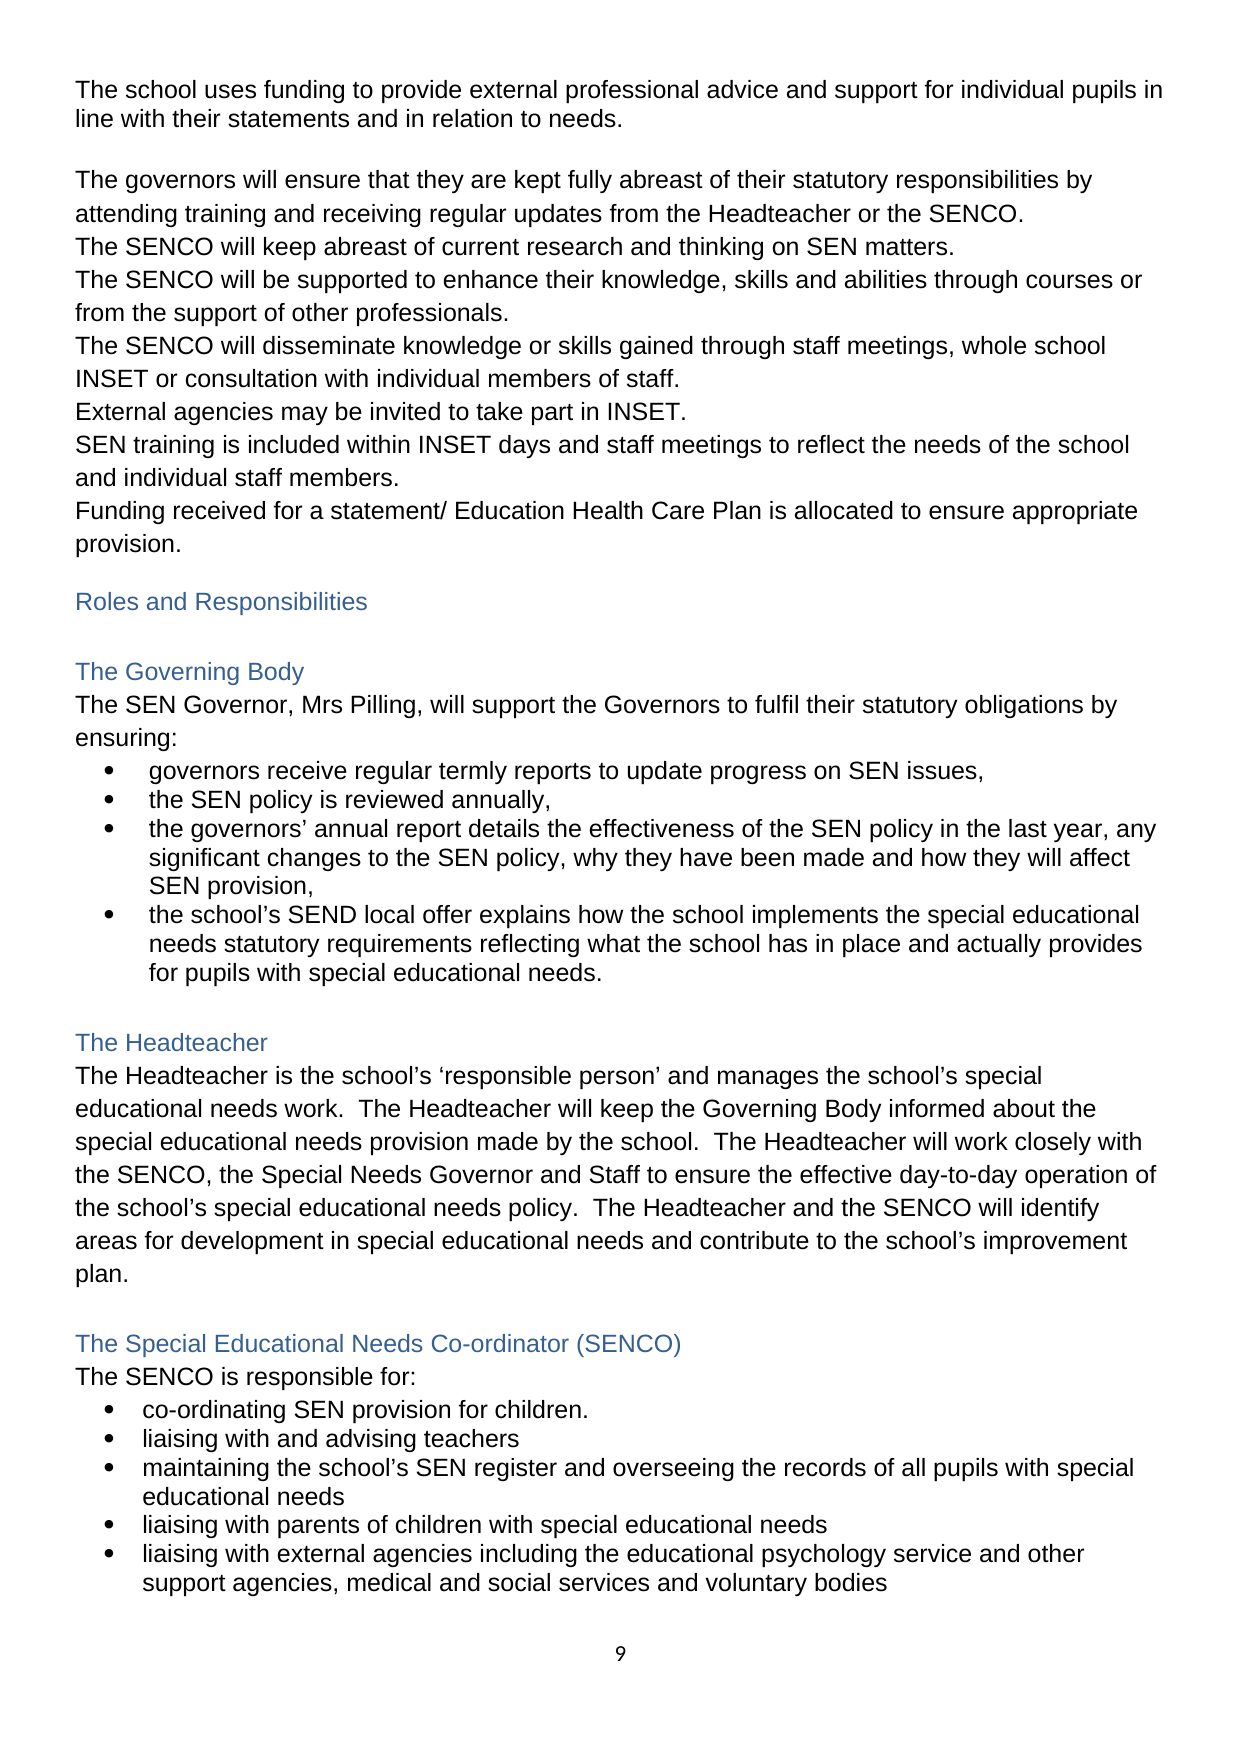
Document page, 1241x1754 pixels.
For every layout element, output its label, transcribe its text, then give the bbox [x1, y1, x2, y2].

list liaising with external agencies including the educational psychology service and other support agencies, medical and social services and voluntary bodies [104, 1539, 1165, 1597]
list co-ordinating SEN provision for children. [104, 1395, 1165, 1424]
list maintaining the school’s SEN register and overseeing the records of all pupils with special educational needs [104, 1453, 1165, 1511]
text The governors will ensure that they are kept fully abreast of their statutory responsibilities by attending training and receiving regular updates from the Headteacher or the SENCO. [75, 166, 1165, 227]
text The SENCO is responsible for: [75, 1362, 1165, 1391]
list the SEN policy is reviewed annually, [104, 785, 1165, 814]
subtitle The Headteacher [75, 1028, 1165, 1057]
subtitle Roles and Responsibilities [75, 587, 1165, 616]
list liaising with and advising teachers [104, 1424, 1165, 1453]
list the governors’ annual report details the effectiveness of the SEN policy in the last year, any significant changes to the SEN policy, why they have been made and how they will affect SEN provision, [104, 814, 1165, 900]
text The school uses funding to provide external professional advice and support for individual pupils in line with their statements and in relation to needs. [75, 75, 1165, 132]
text Funding received for a statement/ Education Health Care Plan is allocated to ensure appropriate provision. [75, 496, 1165, 557]
text SEN training is included within INSET days and staff meetings to reflect the needs of the school and individual staff members. [75, 430, 1165, 491]
list governors receive regular termly reports to update progress on SEN issues, [104, 756, 1165, 785]
text External agencies may be invited to take part in INSET. [75, 397, 1165, 425]
text The SEN Governor, Mrs Pilling, will support the Governors to fulfil their statutory obligations by ensuring: [75, 690, 1165, 752]
text The Headteacher is the school’s ‘responsible person’ and manages the school’s special educational needs work. The Headteacher will keep the Governing Body informed about the special educational needs provision made by the school. The Headteacher will work closely with the SENCO, the Special Needs Governor and Staff to ensure the effective day-to-day operation of the school’s special educational needs policy. The Headteacher and the SENCO will identify areas for development in special educational needs and contribute to the school’s improvement plan. [75, 1061, 1165, 1288]
text The SENCO will keep abreast of current research and thinking on SEN matters. [75, 232, 1165, 260]
text The SENCO will be supported to enhance their knowledge, skills and abilities through courses or from the support of other professionals. [75, 264, 1165, 326]
text The SENCO will disseminate knowledge or skills gained through staff meetings, whole school INSET or consultation with individual members of staff. [75, 331, 1165, 392]
subtitle The Special Educational Needs Co-ordinator (SENCO) [75, 1329, 1165, 1358]
list the school’s SEND local offer explains how the school implements the special educational needs statutory requirements reflecting what the school has in place and actually provides for pupils with special educational needs. [104, 900, 1165, 986]
subtitle The Governing Body [75, 657, 1165, 686]
list liaising with parents of children with special educational needs [104, 1511, 1165, 1539]
